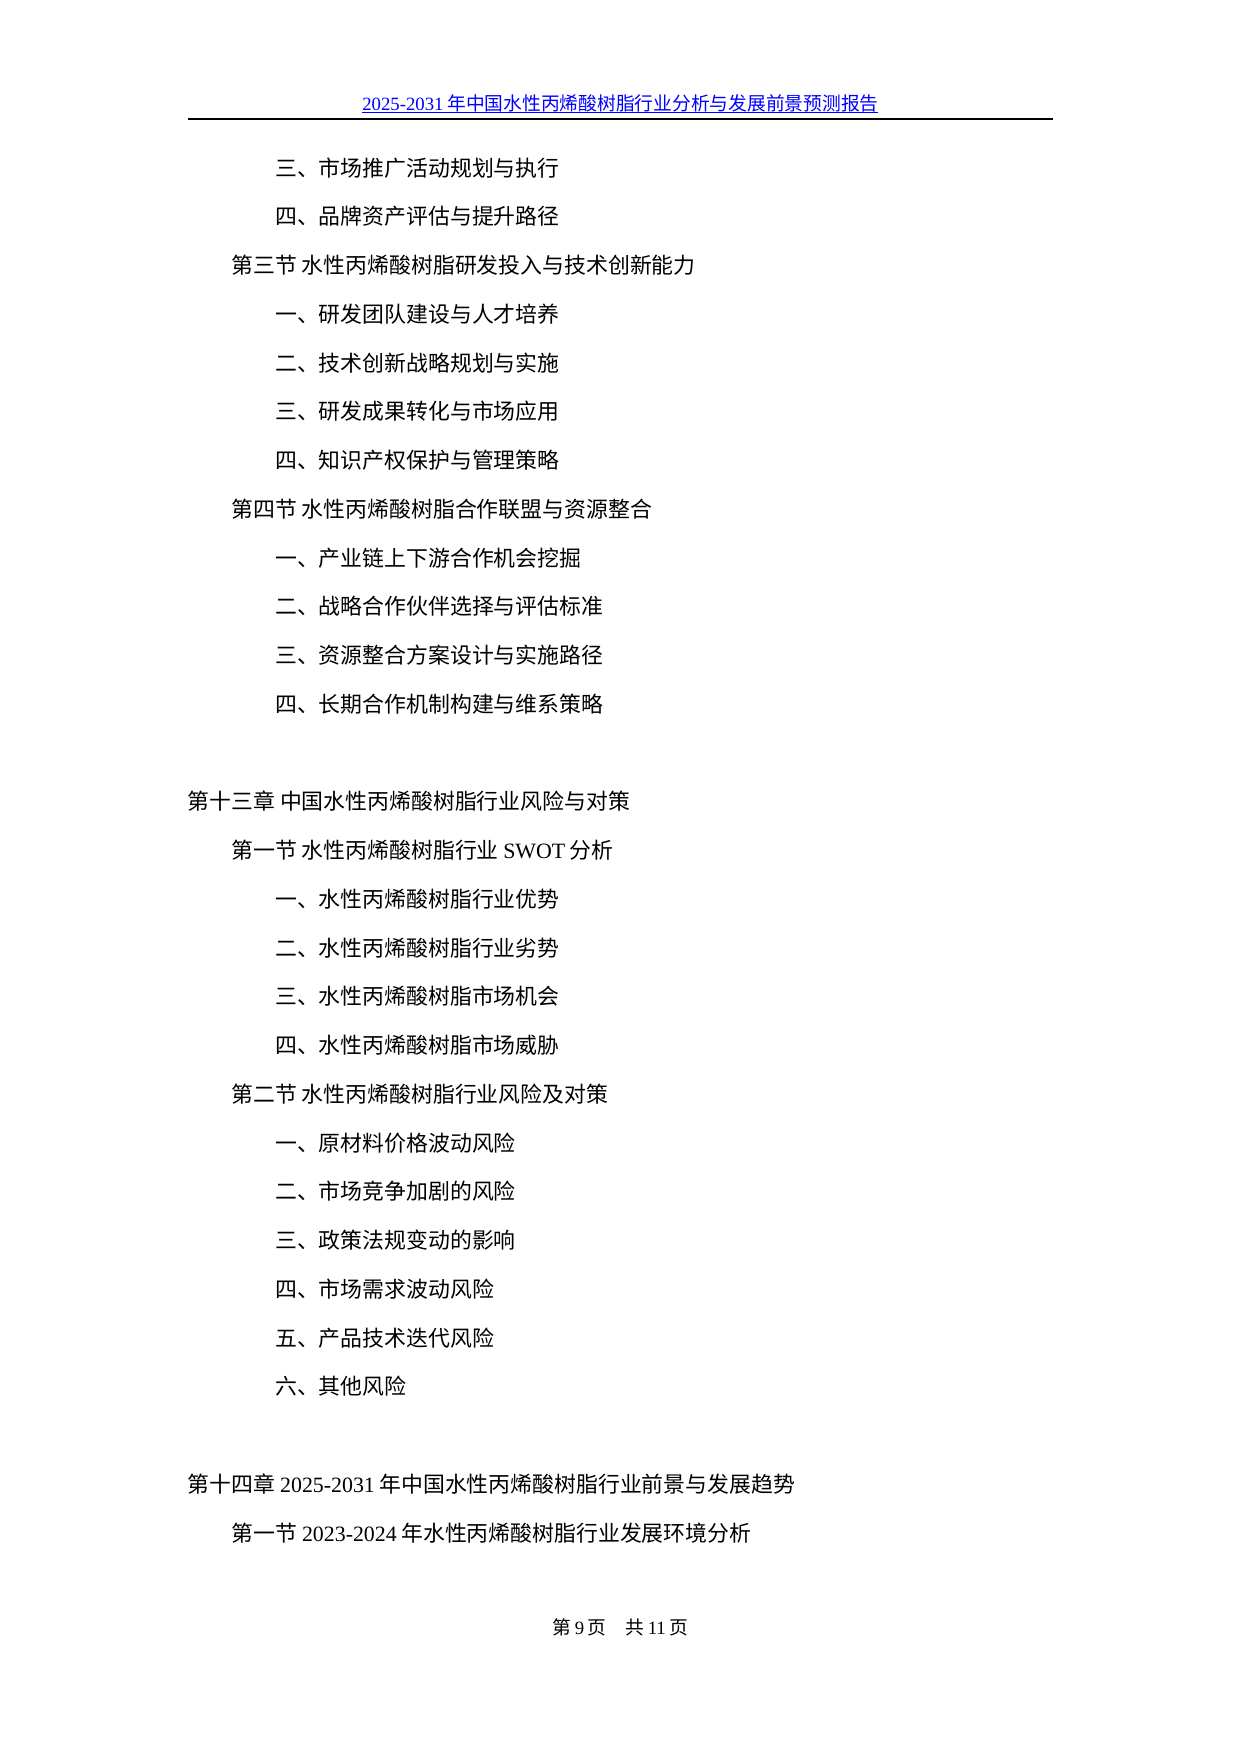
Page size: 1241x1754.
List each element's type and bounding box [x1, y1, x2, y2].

text [187, 150, 1053, 1548]
